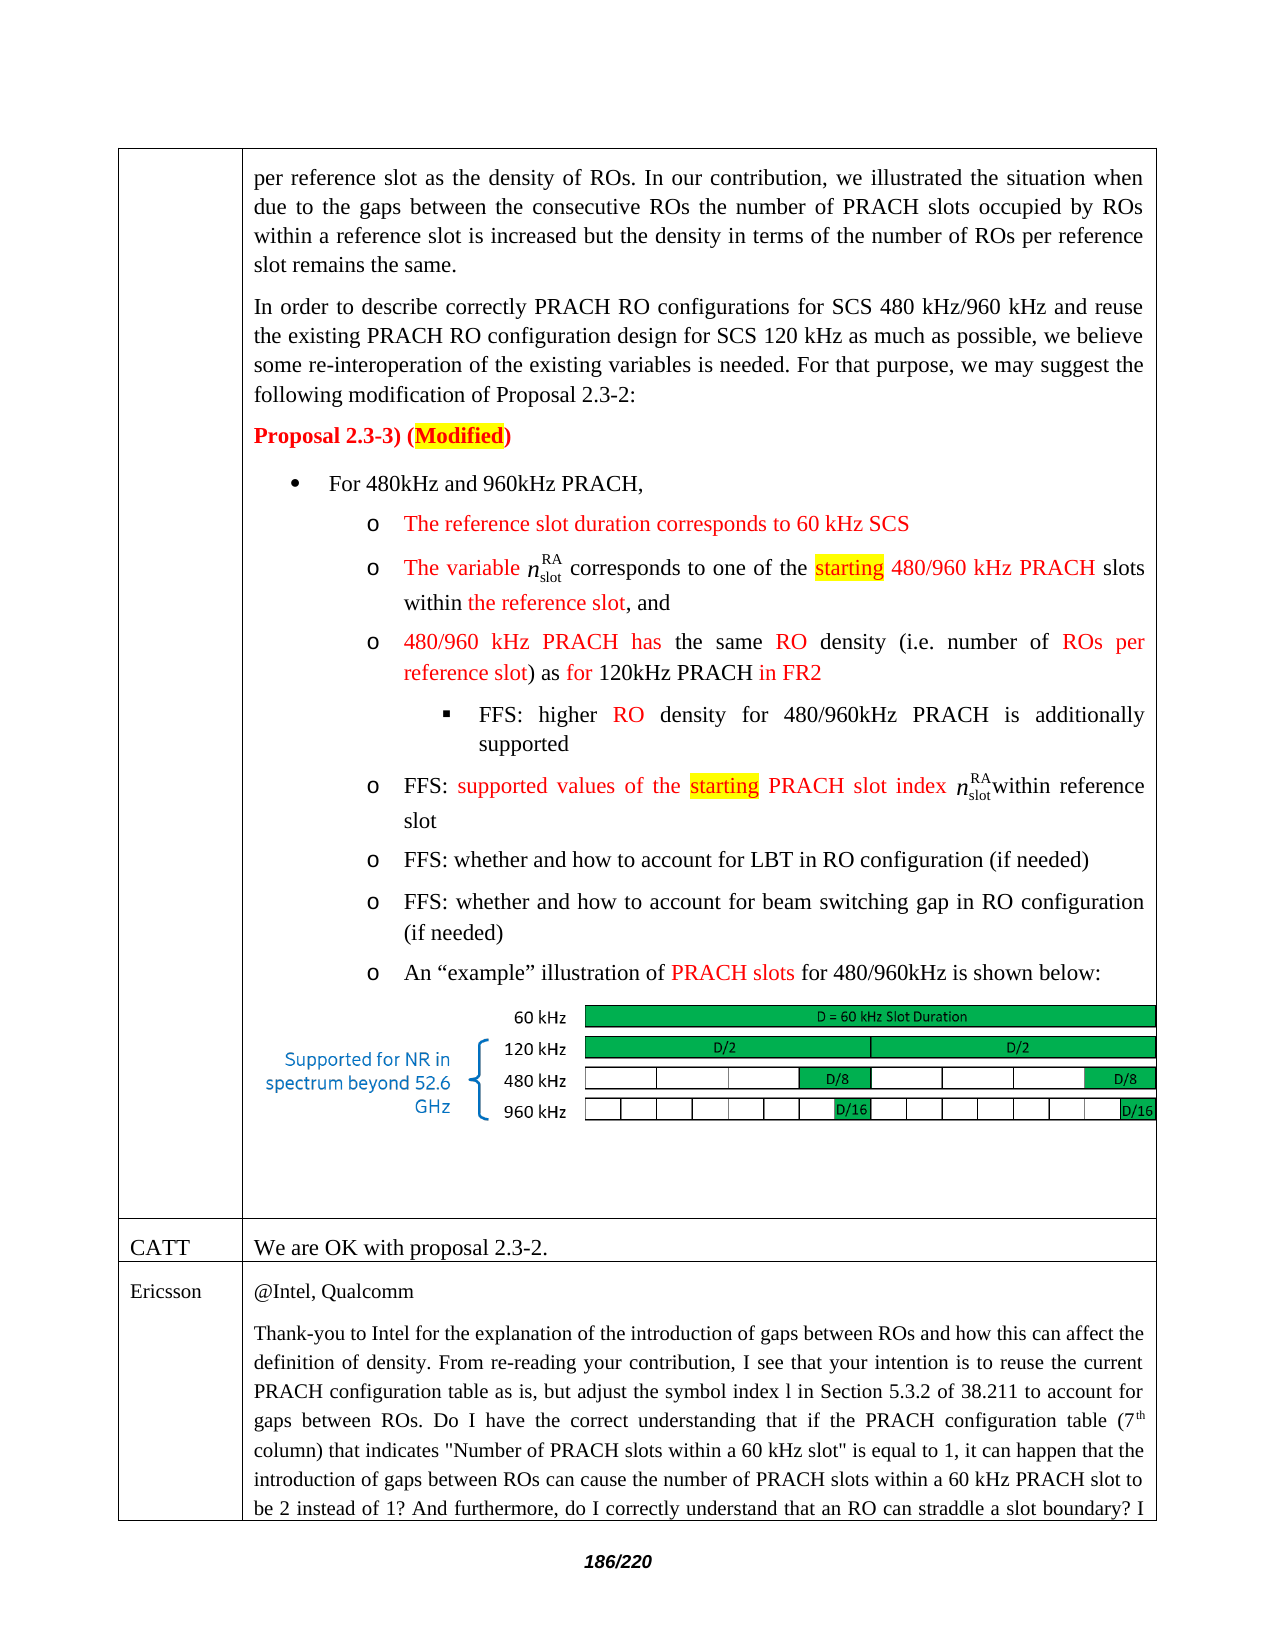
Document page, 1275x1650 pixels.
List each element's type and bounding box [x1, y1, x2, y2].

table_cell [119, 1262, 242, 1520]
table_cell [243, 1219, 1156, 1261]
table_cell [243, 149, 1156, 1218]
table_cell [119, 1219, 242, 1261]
picture [253, 999, 1157, 1135]
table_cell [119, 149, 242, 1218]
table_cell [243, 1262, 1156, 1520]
